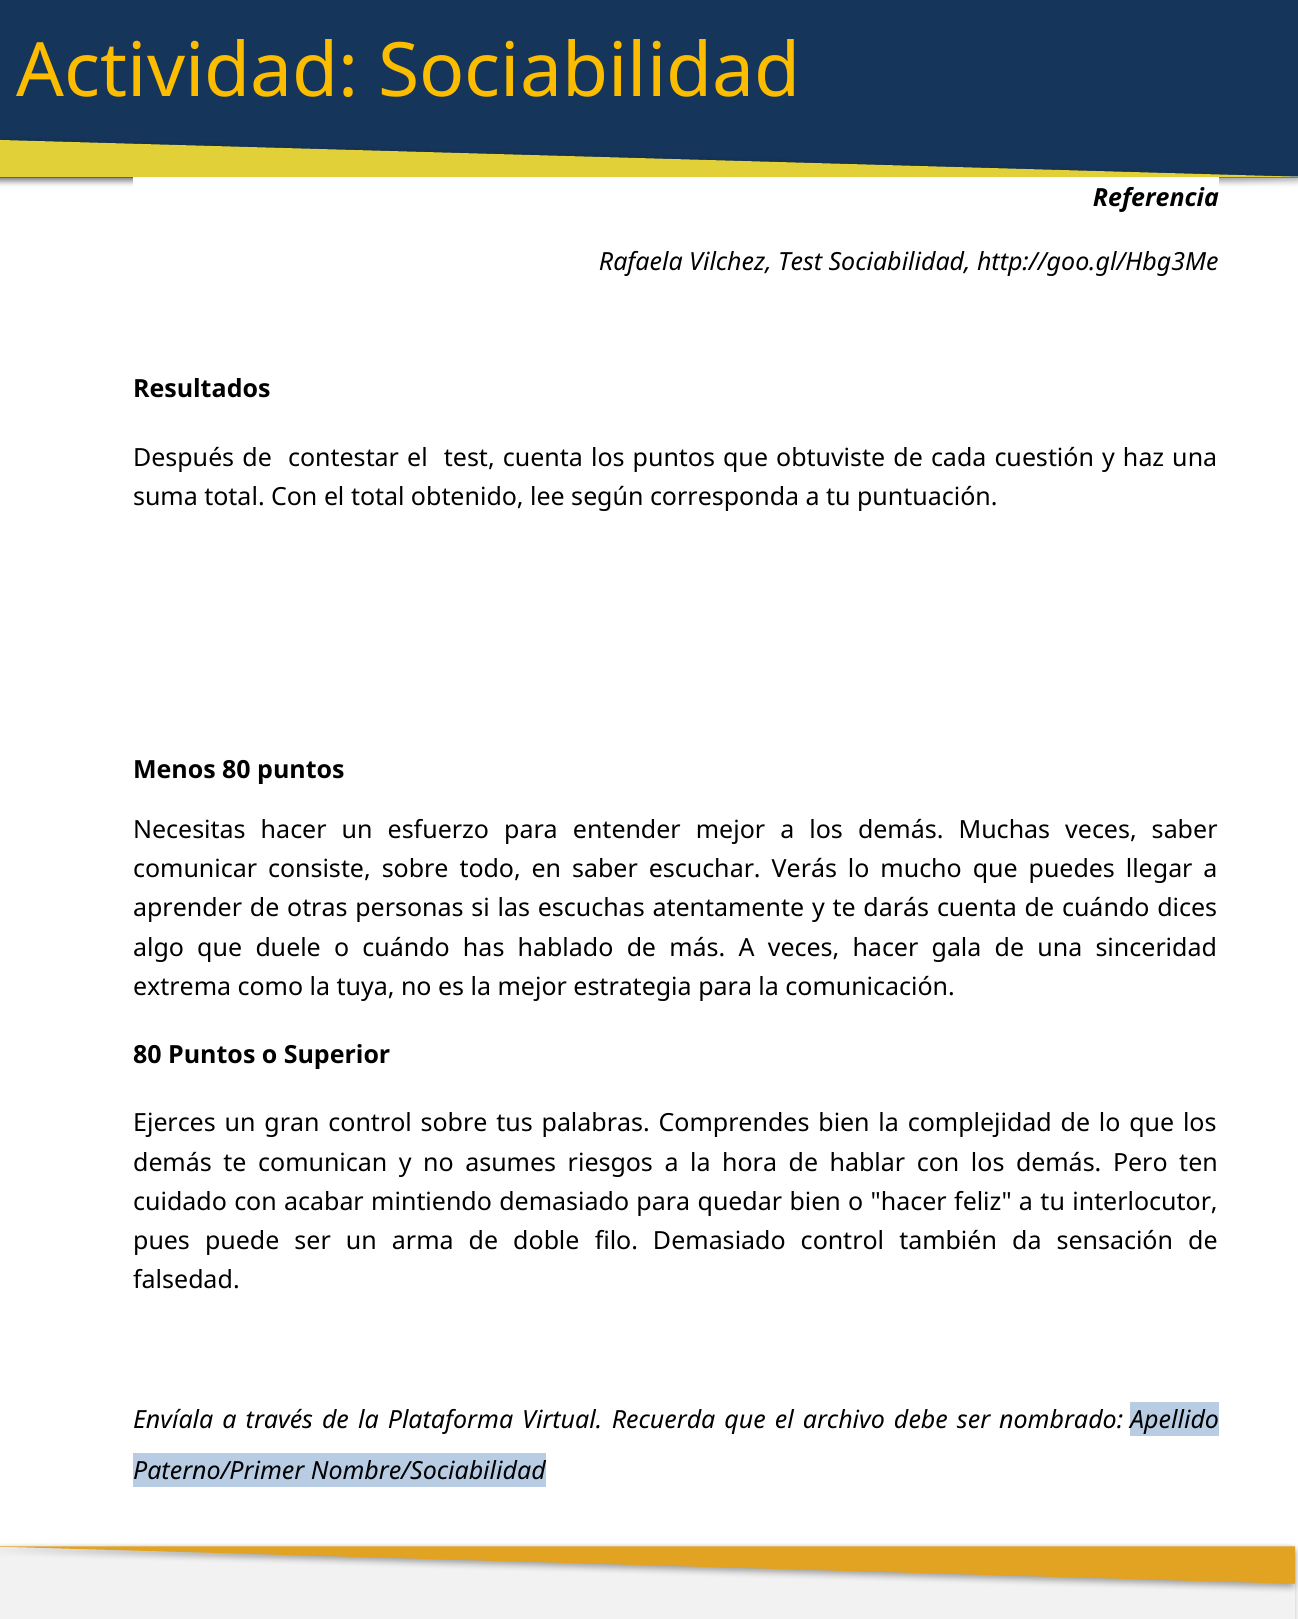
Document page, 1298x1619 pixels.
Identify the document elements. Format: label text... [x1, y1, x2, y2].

text Resultados [133, 371, 1219, 405]
text 80 Puntos o Superior [133, 1037, 1219, 1071]
text Necesitas hacer un esfuerzo para entender mejor a los demás. Muchas veces, saber comunicar consiste, sobre todo, en saber escuchar. Verás lo mucho que puedes llegar a aprender de otras personas si las escuchas atentamente y te darás cuenta de cuándo dices algo que duele o cuándo has hablado de más. A veces, hacer gala de una sinceridad extrema como la tuya, no es la mejor estrategia para la comunicación. [133, 812, 1219, 1002]
text Ejerces un gran control sobre tus palabras. Comprendes bien la complejidad de lo que los demás te comunican y no asumes riesgos a la hora de hablar con los demás. Pero ten cuidado con acabar mintiendo demasiado para quedar bien o "hacer feliz" a tu interlocutor, pues puede ser un arma de doble filo. Demasiado control también da sensación de falsedad. [133, 1105, 1219, 1296]
text Envíala a través de la Plataforma Virtual. Recuerda que el archivo debe ser nombrado: Apellido Paterno/Primer Nombre/Sociabilidad [133, 1402, 1219, 1487]
text Rafaela Vilchez, Test Sociabilidad, http://goo.gl/Hbg3Me [133, 242, 1219, 277]
text Menos 80 puntos [133, 752, 1219, 786]
text Referencia [133, 177, 1219, 213]
text Después de contestar el test, cuenta los puntos que obtuviste de cada cuestión y haz una suma total. Con el total obtenido, lee según corresponda a tu puntuación. [133, 439, 1219, 512]
